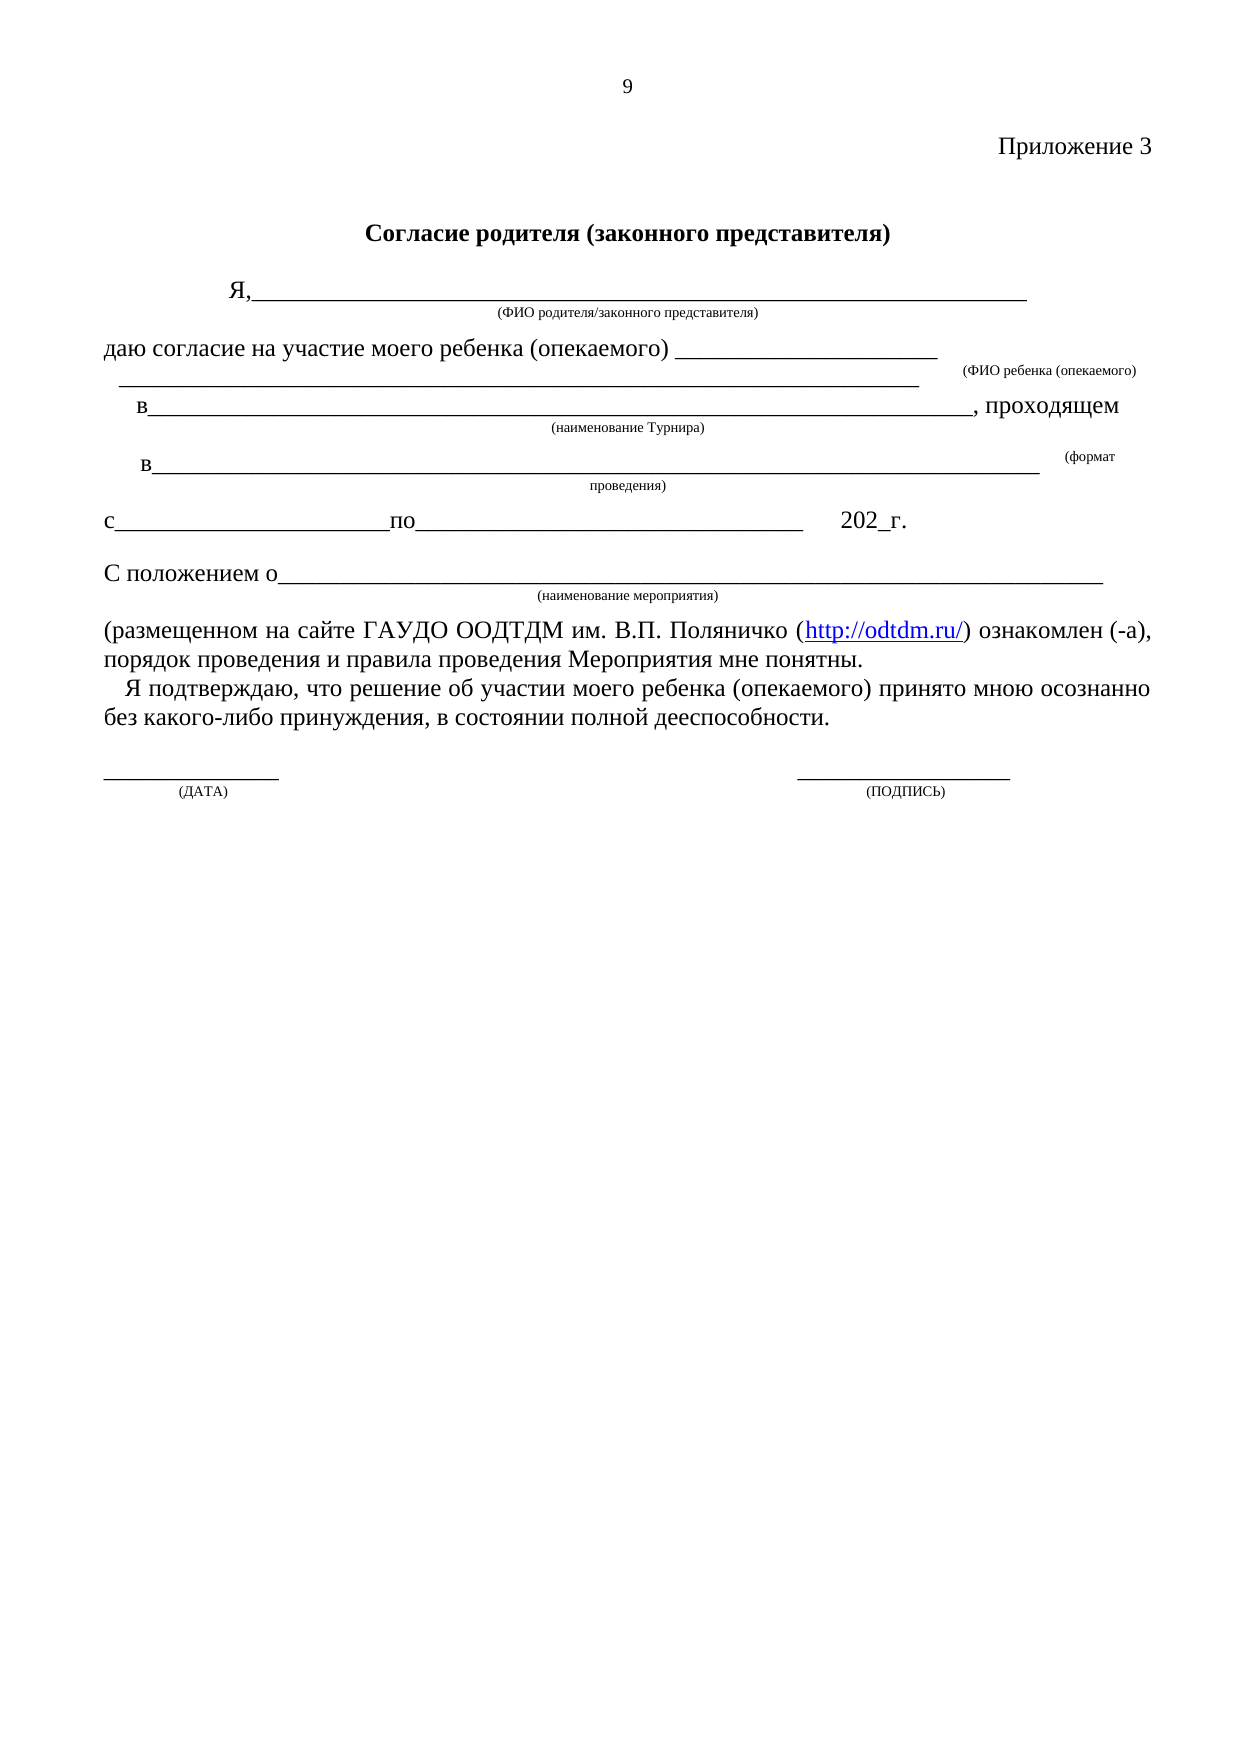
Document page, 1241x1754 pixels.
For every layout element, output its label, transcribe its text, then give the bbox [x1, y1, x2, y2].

text ______________ _________________ [103, 754, 1152, 783]
text (наименование мероприятия) [103, 587, 1152, 616]
text даю согласие на участие моего ребенка (опекаемого) _____________________ [103, 333, 1152, 361]
text с______________________по_______________________________ 202_г. [103, 505, 1152, 534]
text Я,______________________________________________________________ (ФИО родителя/законного представителя) [103, 275, 1152, 333]
text С положением о__________________________________________________________________ [103, 558, 1152, 587]
text Приложение 3 [103, 131, 1152, 160]
text Согласие родителя (законного представителя) [103, 218, 1152, 246]
text в__________________________________________________________________, проходящем (наименование Турнира) [103, 390, 1152, 448]
text ________________________________________________________________ (ФИО ребенка (опекаемого) [103, 361, 1152, 390]
text Я подтверждаю, что решение об участии моего ребенка (опекаемого) принято мною осознанно без какого-либо принуждения, в состоянии полной дееспособности. [103, 673, 1152, 731]
text (размещенном на сайте ГАУДО ООДТДМ им. В.П. Поляничко (http://odtdm.ru/) ознакомлен (-а), порядок проведения и правила проведения Мероприятия мне понятны. [103, 616, 1152, 673]
text в_______________________________________________________________________ (формат проведения) [103, 448, 1152, 505]
text (ДАТА) (ПОДПИСЬ) [103, 783, 1152, 812]
